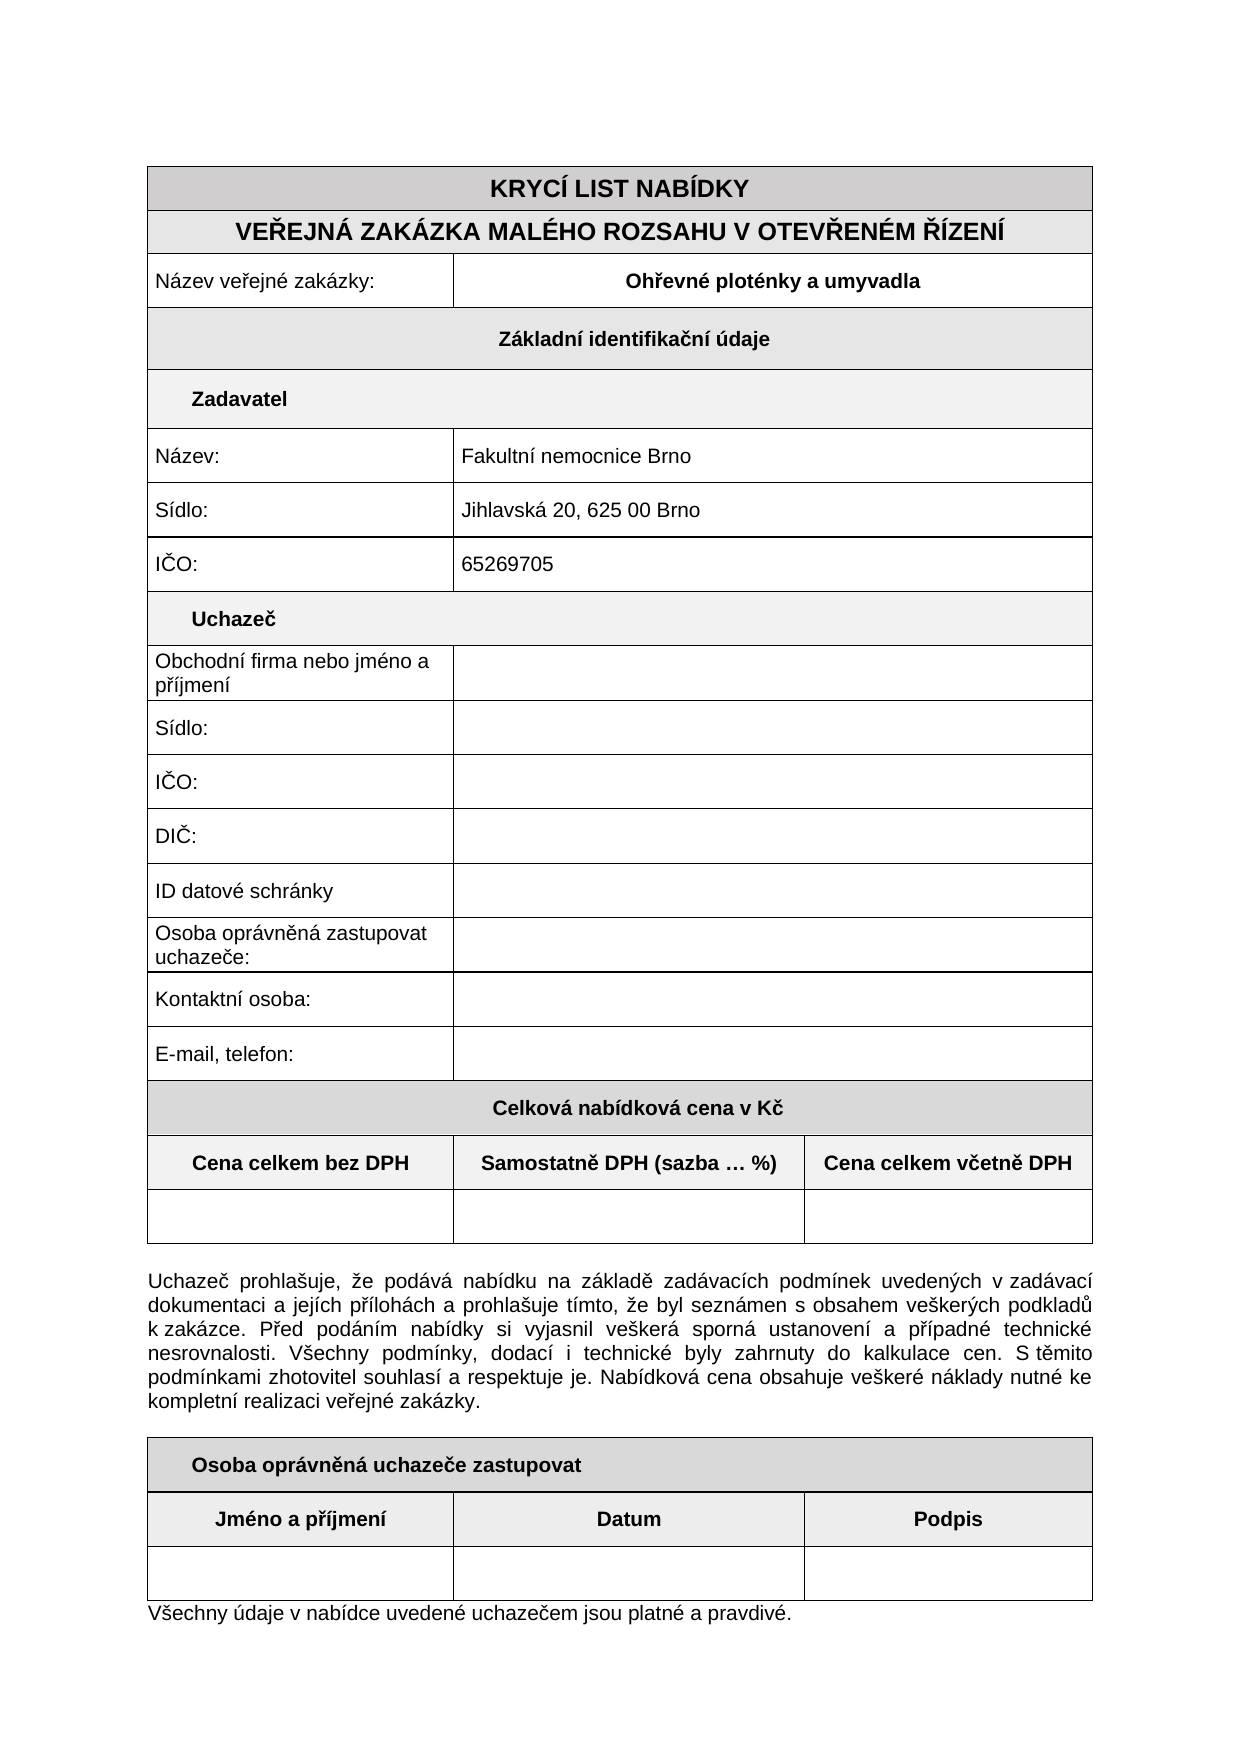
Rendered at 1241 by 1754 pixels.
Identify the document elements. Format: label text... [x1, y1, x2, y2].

table_cell [454, 973, 1092, 1026]
table_cell E-mail, telefon: [148, 1027, 453, 1080]
table_cell Zadavatel [148, 370, 1092, 428]
table_cell [148, 1547, 453, 1600]
table_cell Podpis [805, 1493, 1092, 1546]
table_cell Název: [148, 429, 453, 482]
table_cell Samostatně DPH (sazba … %) [454, 1136, 804, 1189]
table_cell Uchazeč [148, 592, 1092, 645]
table_cell Osoba oprávněná zastupovat uchazeče: [148, 918, 453, 971]
table_cell Sídlo: [148, 483, 453, 536]
table_cell Název veřejné zakázky: [148, 254, 453, 307]
text Uchazeč prohlašuje, že podává nabídku na základě zadávacích podmínek uvedených v zadávací dokumentaci a jejích přílohách a prohlašuje tímto, že byl seznámen s obsahem veškerých podkladů k zakázce. Před podáním nabídky si vyjasnil veškerá sporná ustanovení a případné technické nesrovnalosti. Všechny podmínky, dodací i technické byly zahrnuty do kalkulace cen. S těmito podmínkami zhotovitel souhlasí a respektuje je. Nabídková cena obsahuje veškeré náklady nutné ke kompletní realizaci veřejné zakázky. [148, 1269, 1093, 1413]
table_cell IČO: [148, 755, 453, 808]
table_cell ID datové schránky [148, 864, 453, 917]
table_cell Kontaktní osoba: [148, 973, 453, 1026]
table_cell Jméno a příjmení [148, 1493, 453, 1546]
table_header Osoba oprávněná uchazeče zastupovat [148, 1438, 1092, 1491]
table_cell DIČ: [148, 809, 453, 863]
table_cell [148, 1190, 453, 1243]
table_header KRYCÍ LIST NABÍDKY [148, 167, 1092, 210]
table_cell [454, 646, 1092, 699]
table_cell [805, 1547, 1092, 1600]
table_cell Základní identifikační údaje [148, 308, 1092, 369]
table_cell [454, 864, 1092, 917]
table_cell 65269705 [454, 538, 1092, 591]
table_cell [454, 918, 1092, 971]
table_cell Ohřevné ploténky a umyvadla [454, 254, 1092, 307]
table_cell IČO: [148, 538, 453, 591]
table_cell Obchodní firma nebo jméno a příjmení [148, 646, 453, 699]
table_cell Cena celkem včetně DPH [805, 1136, 1092, 1189]
text Všechny údaje v nabídce uvedené uchazečem jsou platné a pravdivé. [148, 1601, 1093, 1625]
table_cell Cena celkem bez DPH [148, 1136, 453, 1189]
table_cell [454, 755, 1092, 808]
table_cell [454, 1547, 804, 1600]
table_cell Datum [454, 1493, 804, 1546]
table_cell VEŘEJNÁ ZAKÁZKA MALÉHO ROZSAHU V OTEVŘENÉM ŘÍZENÍ [148, 211, 1092, 253]
table_cell [454, 1190, 804, 1243]
table_cell Celková nabídková cena v Kč [148, 1081, 1092, 1134]
table_cell Sídlo: [148, 701, 453, 754]
table_cell [454, 1027, 1092, 1080]
table_cell [805, 1190, 1092, 1243]
table_cell [454, 809, 1092, 863]
table_cell Fakultní nemocnice Brno [454, 429, 1092, 482]
table_cell [454, 701, 1092, 754]
table_cell Jihlavská 20, 625 00 Brno [454, 483, 1092, 536]
